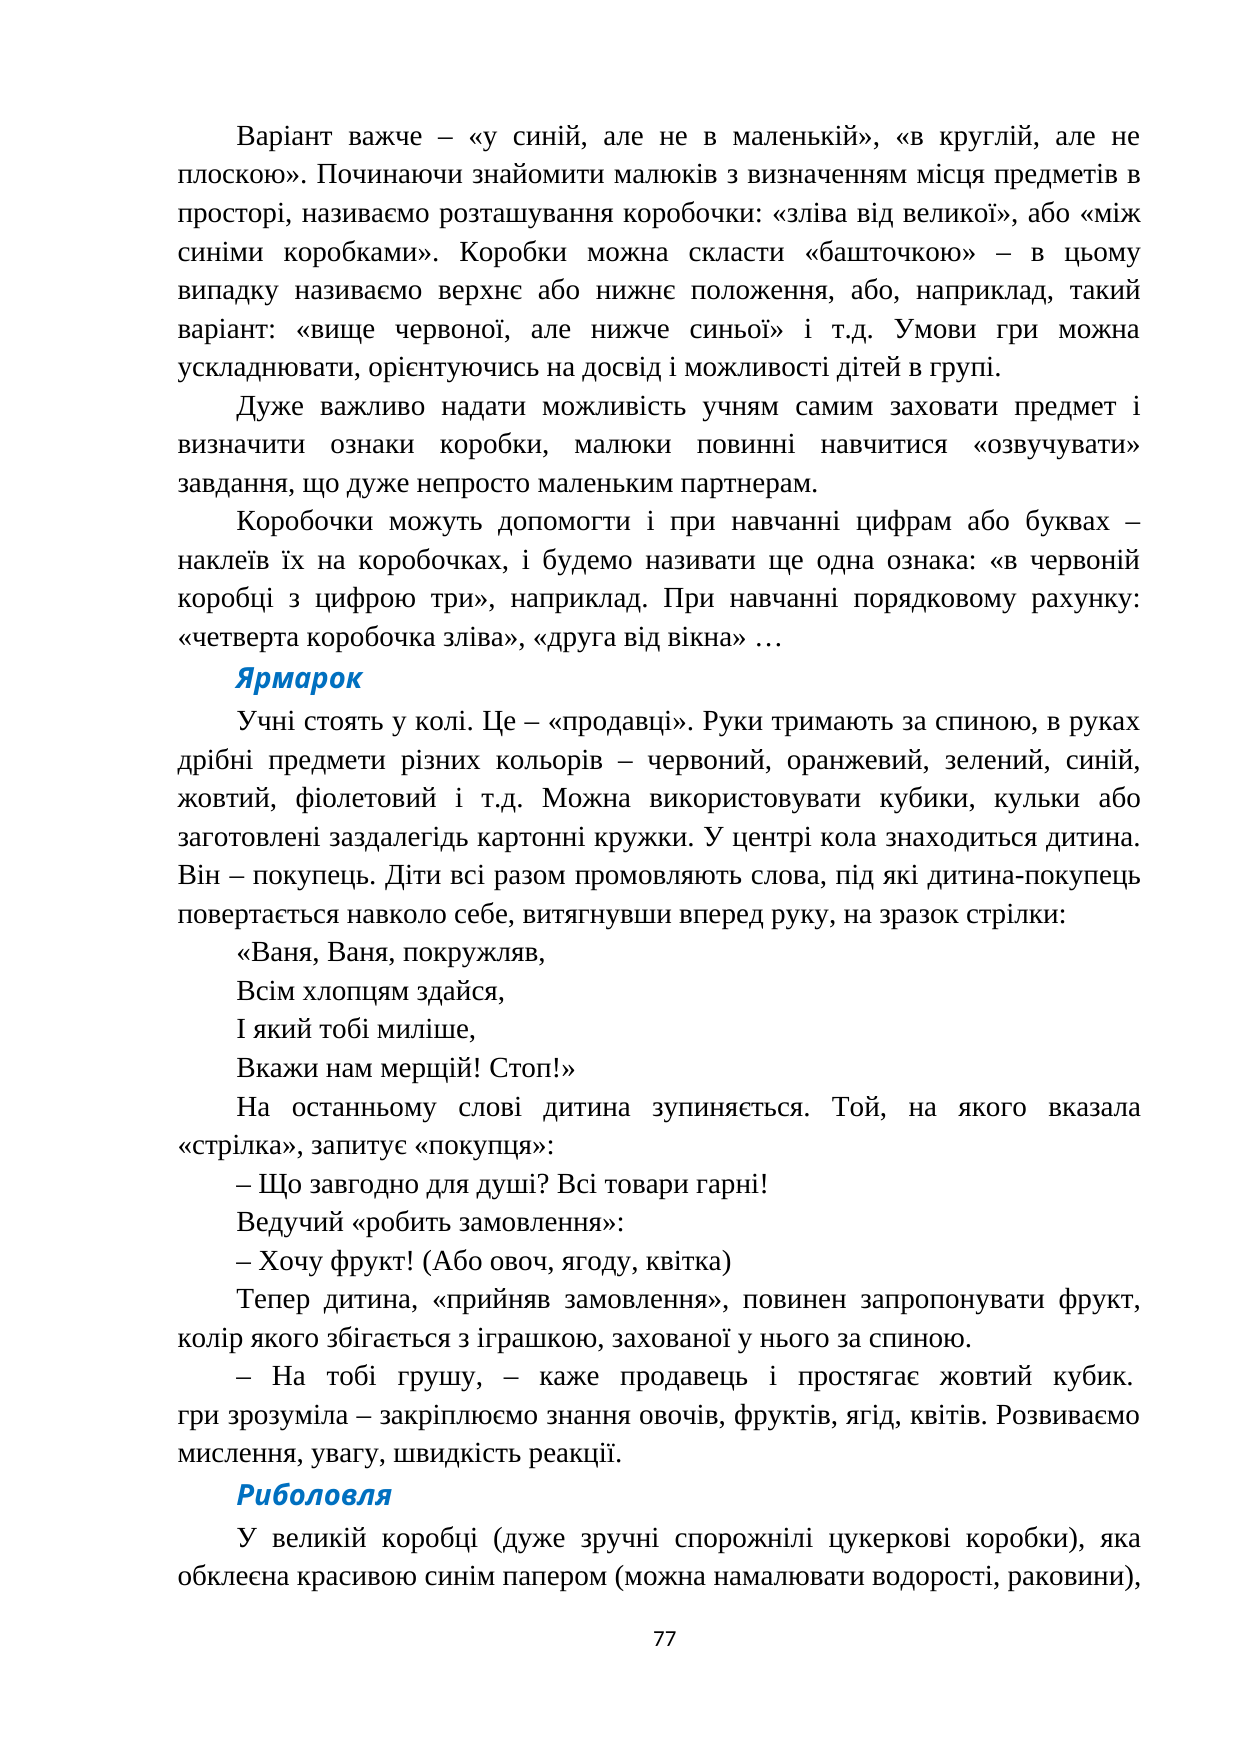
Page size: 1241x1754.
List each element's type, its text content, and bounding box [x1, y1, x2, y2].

text – Що завгодно для душі? Всі товари гарні! [177, 1166, 1142, 1199]
text Варіант важче – «у синій, але не в маленькій», «в круглій, але не плоскою». Починаючи знайомити малюків з визначенням місця предметів в просторі, називаємо розташування коробочки: «зліва від великої», або «між синіми коробками». Коробки можна скласти «башточкою» – в цьому випадку називаємо верхнє або нижнє положення, або, наприклад, такий варіант: «вище червоної, але нижче синьої» і т.д. Умови гри можна ускладнювати, орієнтуючись на досвід і можливості дітей в групі. [177, 118, 1142, 383]
text Ярмарок [177, 658, 1142, 697]
text Риболовля [177, 1474, 1142, 1514]
text – На тобі грушу, – каже продавець і простягає жовтий кубик. гри зрозуміла – закріплюємо знання овочів, фруктів, ягід, квітів. Розвиваємо мислення, увагу, швидкість реакції. [177, 1358, 1142, 1469]
text Тепер дитина, «прийняв замовлення», повинен запропонувати фрукт, колір якого збігається з іграшкою, захованої у нього за спиною. [177, 1281, 1142, 1353]
text «Ваня, Ваня, покружляв, [177, 934, 1142, 968]
text Дуже важливо надати можливість учням самим заховати предмет і визначити ознаки коробки, малюки повинні навчитися «озвучувати» завдання, що дуже непросто маленьким партнерам. [177, 388, 1142, 498]
text Учні стоять у колі. Це – «продавці». Руки тримають за спиною, в руках дрібні предмети різних кольорів – червоний, оранжевий, зелений, синій, жовтий, фіолетовий і т.д. Можна використовувати кубики, кульки або заготовлені заздалегідь картонні кружки. У центрі кола знаходиться дитина. Він – покупець. Діти всі разом промовляють слова, під які дитина-покупець повертається навколо себе, витягнувши вперед руку, на зразок стрілки: [177, 703, 1142, 929]
text – Хочу фрукт! (Або овоч, ягоду, квітка) [177, 1243, 1142, 1276]
text На останньому слові дитина зупиняється. Той, на якого вказала «стрілка», запитує «покупця»: [177, 1089, 1142, 1161]
text Всім хлопцям здайся, [177, 973, 1142, 1007]
text Вкажи нам мерщій! Стоп!» [177, 1050, 1142, 1084]
text Коробочки можуть допомогти і при навчанні цифрам або буквах – наклеїв їх на коробочках, і будемо називати ще одна ознака: «в червоній коробці з цифрою три», наприклад. При навчанні порядковому рахунку: «четверта коробочка зліва», «друга від вікна» … [177, 503, 1142, 653]
text Ведучий «робить замовлення»: [177, 1204, 1142, 1238]
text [177, 1520, 1142, 1592]
text І який тобі миліше, [177, 1012, 1142, 1045]
